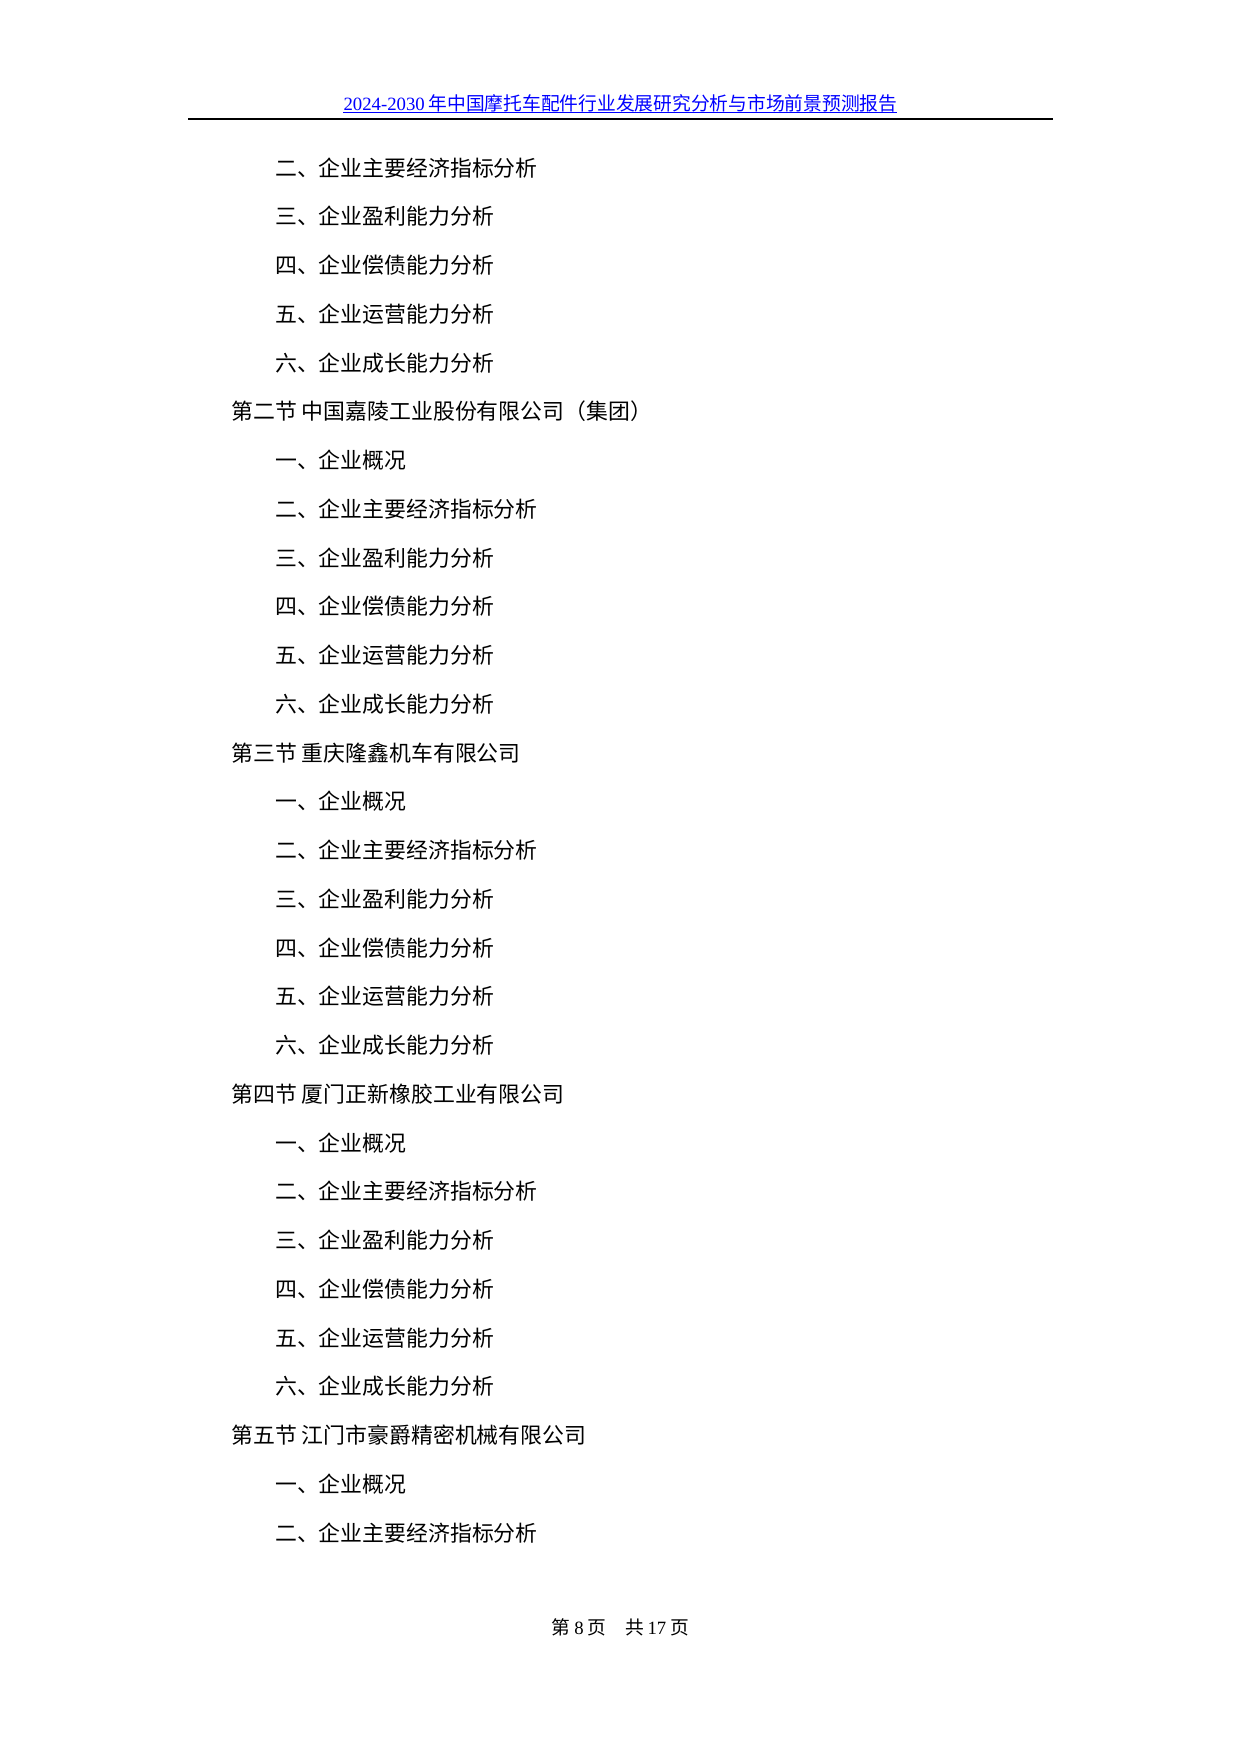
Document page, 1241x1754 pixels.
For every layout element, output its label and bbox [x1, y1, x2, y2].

text [187, 150, 1053, 1548]
